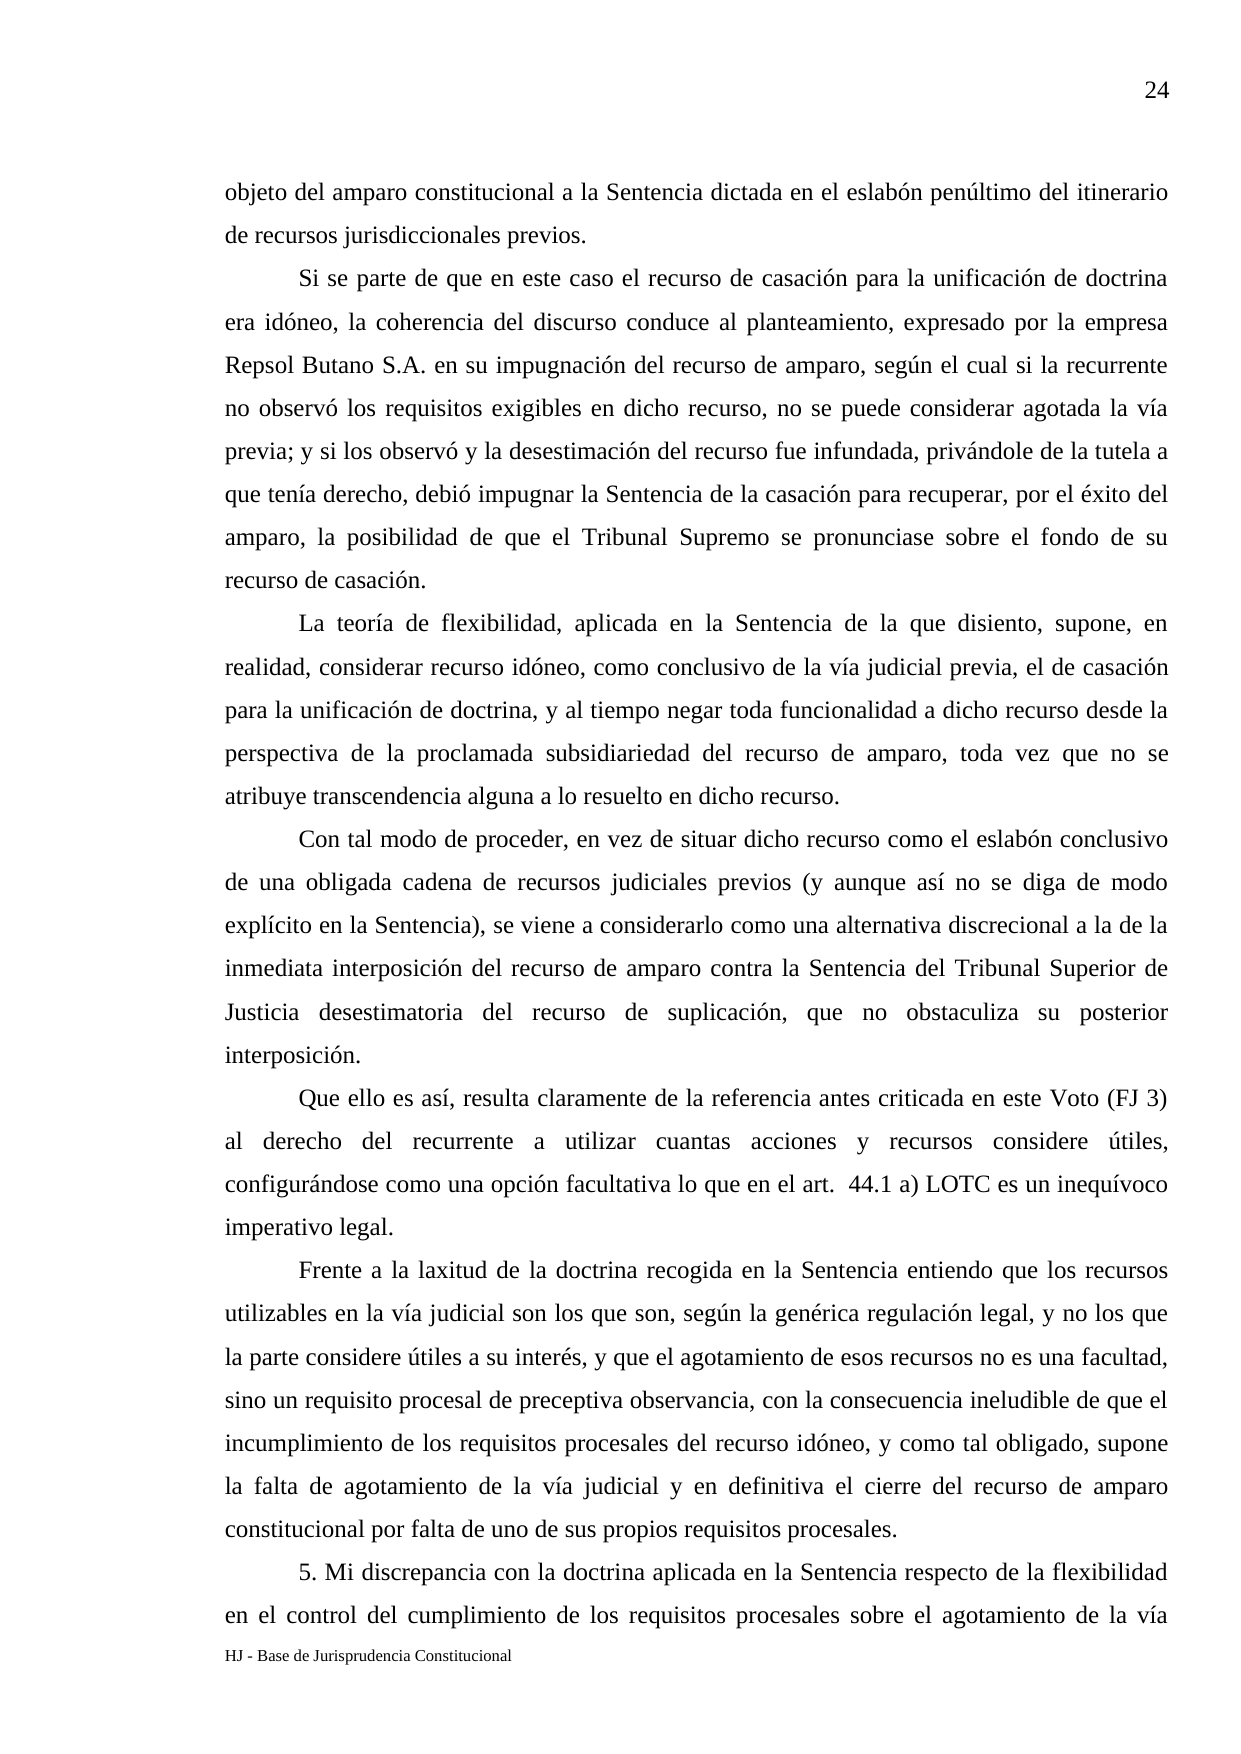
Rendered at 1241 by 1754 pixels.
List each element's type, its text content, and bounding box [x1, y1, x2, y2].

text Si se parte de que en este caso el recurso de casación para la unificación de doctrina era idóneo, la coherencia del discurso conduce al planteamiento, expresado por la empresa Repsol Butano S.A. en su impugnación del recurso de amparo, según el cual si la recurrente no observó los requisitos exigibles en dicho recurso, no se puede considerar agotada la vía previa; y si los observó y la desestimación del recurso fue infundada, privándole de la tutela a que tenía derecho, debió impugnar la Sentencia de la casación para recuperar, por el éxito del amparo, la posibilidad de que el Tribunal Supremo se pronunciase sobre el fondo de su recurso de casación. [224, 263, 1169, 594]
text Con tal modo de proceder, en vez de situar dicho recurso como el eslabón conclusivo de una obligada cadena de recursos judiciales previos (y aunque así no se diga de modo explícito en la Sentencia), se viene a considerarlo como una alternativa discrecional a la de la inmediata interposición del recurso de amparo contra la Sentencia del Tribunal Superior de Justicia desestimatoria del recurso de suplicación, que no obstaculiza su posterior interposición. [224, 824, 1169, 1068]
text La teoría de flexibilidad, aplicada en la Sentencia de la que disiento, supone, en realidad, considerar recurso idóneo, como conclusivo de la vía judicial previa, el de casación para la unificación de doctrina, y al tiempo negar toda funcionalidad a dicho recurso desde la perspectiva de la proclamada subsidiariedad del recurso de amparo, toda vez que no se atribuye transcendencia alguna a lo resuelto en dicho recurso. [224, 608, 1169, 810]
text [224, 1557, 1169, 1629]
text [224, 177, 1169, 249]
text Que ello es así, resulta claramente de la referencia antes criticada en este Voto (FJ 3) al derecho del recurrente a utilizar cuantas acciones y recursos considere útiles, configurándose como una opción facultativa lo que en el art. 44.1 a) LOTC es un inequívoco imperativo legal. [224, 1083, 1169, 1241]
text Frente a la laxitud de la doctrina recogida en la Sentencia entiendo que los recursos utilizables en la vía judicial son los que son, según la genérica regulación legal, y no los que la parte considere útiles a su interés, y que el agotamiento de esos recursos no es una facultad, sino un requisito procesal de preceptiva observancia, con la consecuencia ineludible de que el incumplimiento de los requisitos procesales del recurso idóneo, y como tal obligado, supone la falta de agotamiento de la vía judicial y en definitiva el cierre del recurso de amparo constitucional por falta de uno de sus propios requisitos procesales. [224, 1255, 1169, 1543]
